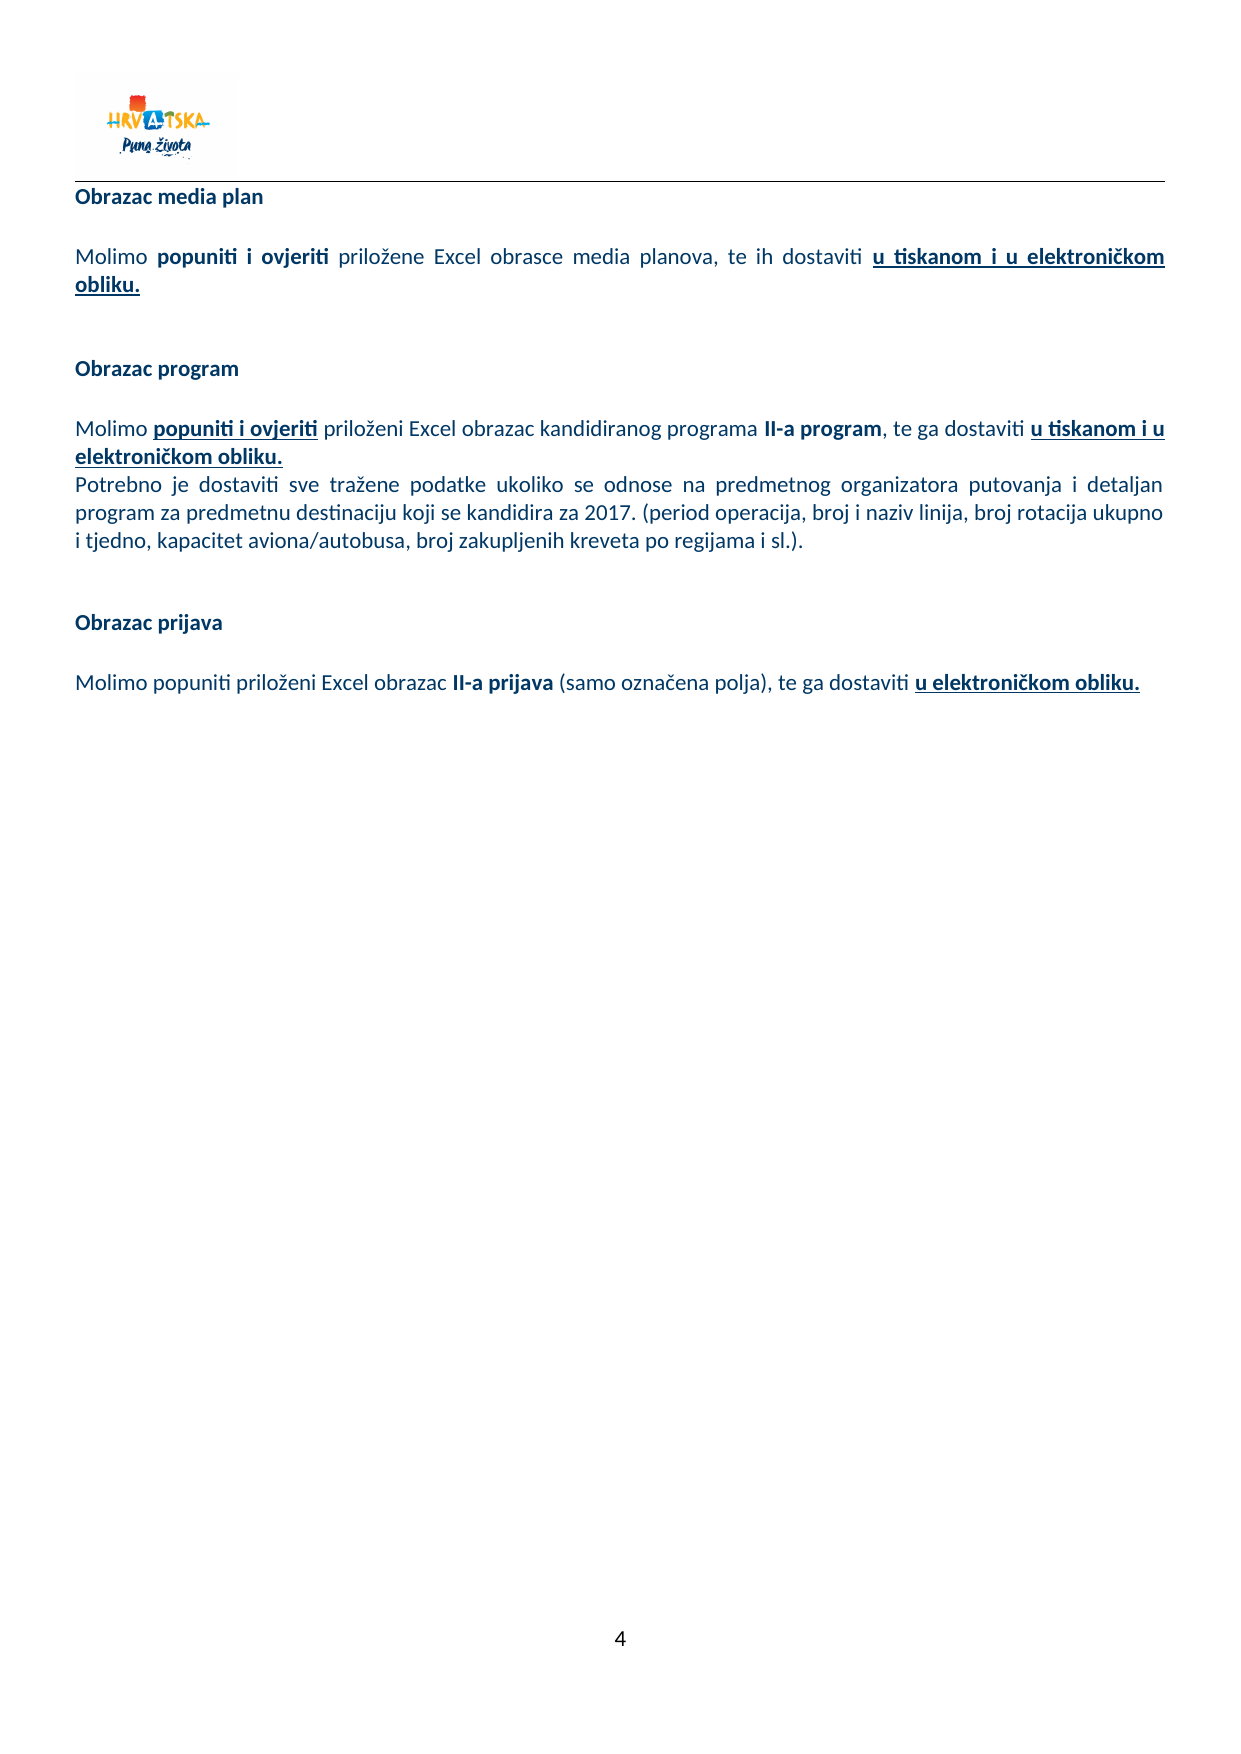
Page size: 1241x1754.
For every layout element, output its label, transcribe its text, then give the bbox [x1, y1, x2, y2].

subtitle Obrazac program [75, 354, 1165, 382]
text Molimo popuniti i ovjeriti priložene Excel obrasce media planova, te ih dostaviti u tiskanom i u elektroničkom obliku. [75, 242, 1165, 298]
text Obrazac media plan [75, 182, 1165, 210]
text Obrazac prijava [75, 608, 1165, 636]
text Potrebno je dostaviti sve tražene podatke ukoliko se odnose na predmetnog organizatora putovanja i detaljan program za predmetnu destinaciju koji se kandidira za 2017. (period operacija, broj i naziv linija, broj rotacija ukupno i tjedno, kapacitet aviona/autobusa, broj zakupljenih kreveta po regijama i sl.). [75, 471, 1165, 554]
text Molimo popuniti i ovjeriti priloženi Excel obrazac kandidiranog programa II-a program, te ga dostaviti u tiskanom i u elektroničkom obliku. [75, 414, 1165, 471]
text Molimo popuniti priloženi Excel obrazac II-a prijava (samo označena polja), te ga dostaviti u elektroničkom obliku. [75, 668, 1165, 696]
